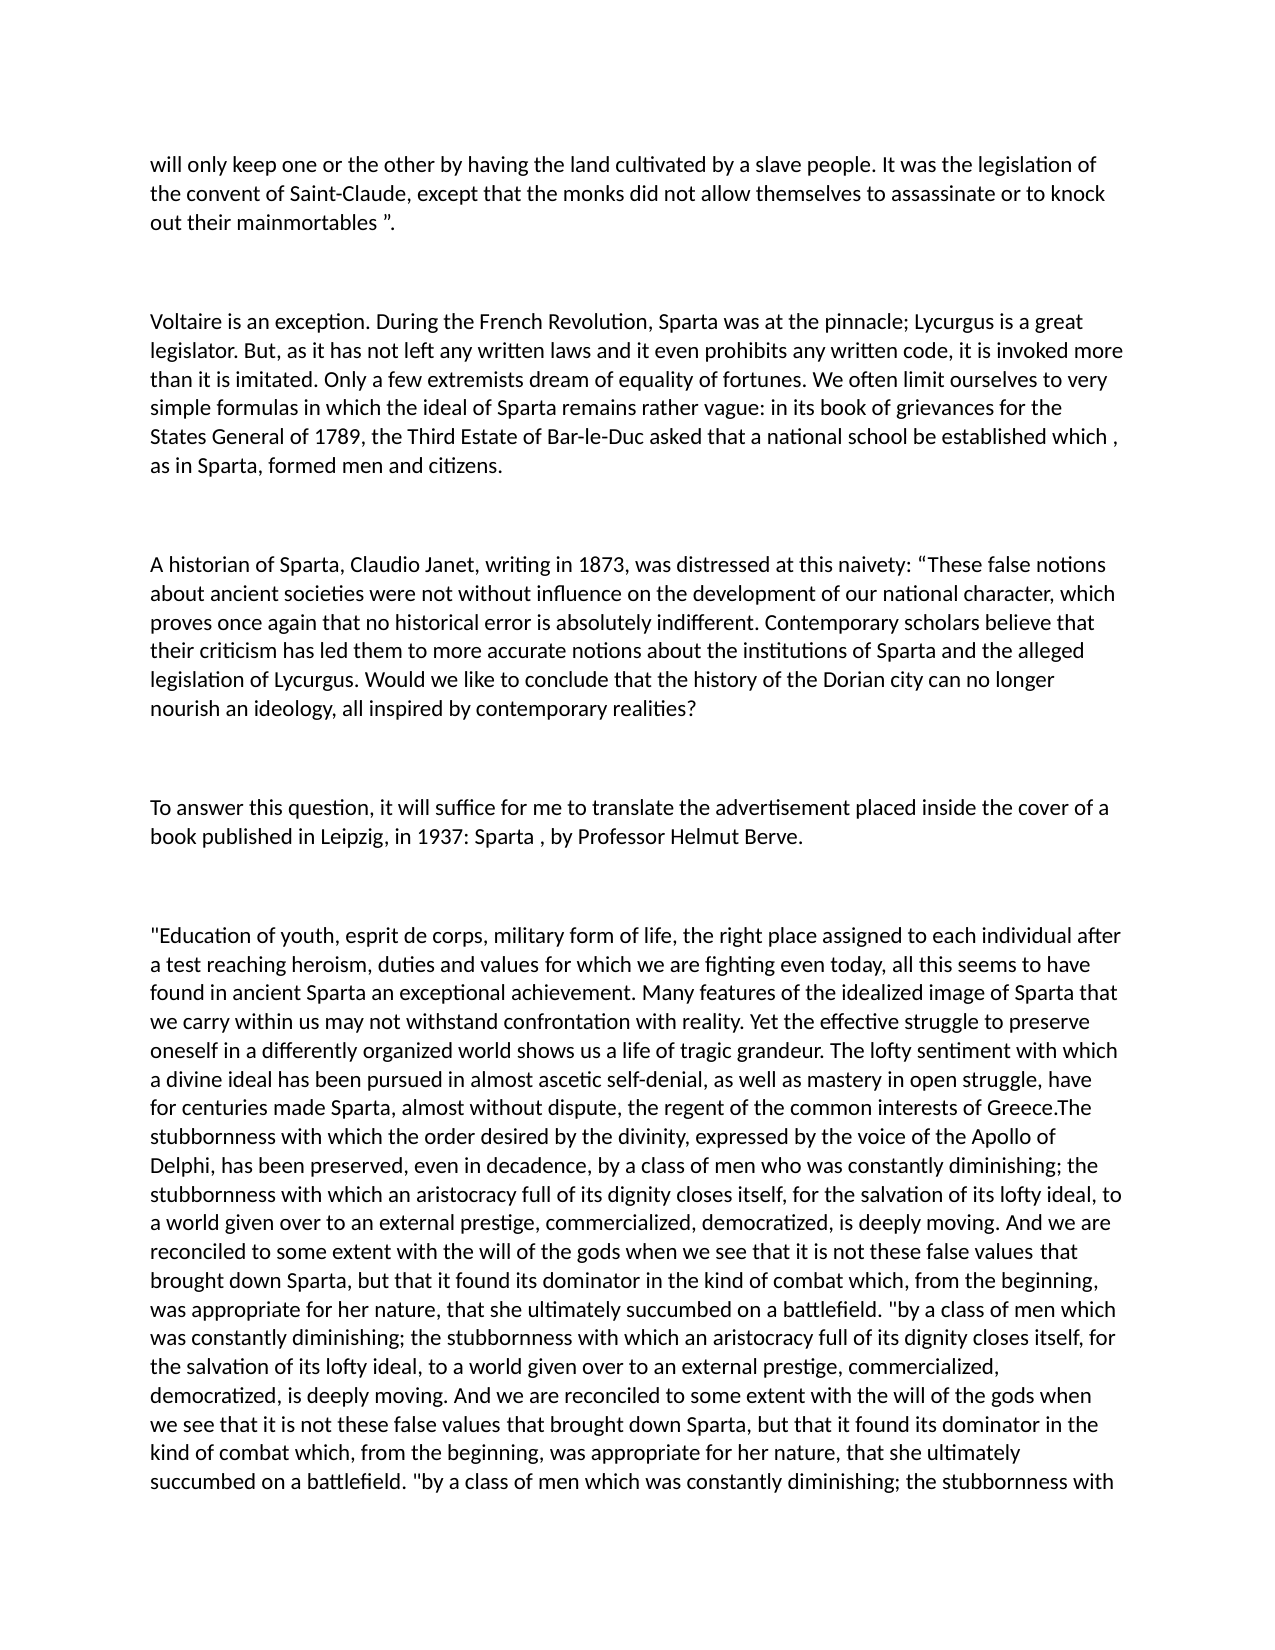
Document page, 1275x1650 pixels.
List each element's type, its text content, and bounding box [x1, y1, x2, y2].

text A historian of Sparta, Claudio Janet, writing in 1873, was distressed at this naivety: “These false notions about ancient societies were not without influence on the development of our national character, which proves once again that no historical error is absolutely indifferent. Contemporary scholars believe that their criticism has led them to more accurate notions about the institutions of Sparta and the alleged legislation of Lycurgus. Would we like to conclude that the history of the Dorian city can no longer nourish an ideology, all inspired by contemporary realities? [150, 549, 1125, 722]
text To answer this question, it will suffice for me to translate the advertisement placed inside the cover of a book published in Leipzig, in 1937: Sparta , by Professor Helmut Berve. [150, 792, 1125, 850]
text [150, 150, 1125, 236]
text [150, 920, 1125, 1495]
text Voltaire is an exception. During the French Revolution, Sparta was at the pinnacle; Lycurgus is a great legislator. But, as it has not left any written laws and it even prohibits any written code, it is invoked more than it is imitated. Only a few extremists dream of equality of fortunes. We often limit ourselves to very simple formulas in which the ideal of Sparta remains rather vague: in its book of grievances for the States General of 1789, the Third Estate of Bar-le-Duc asked that a national school be established which , as in Sparta, formed men and citizens. [150, 307, 1125, 479]
